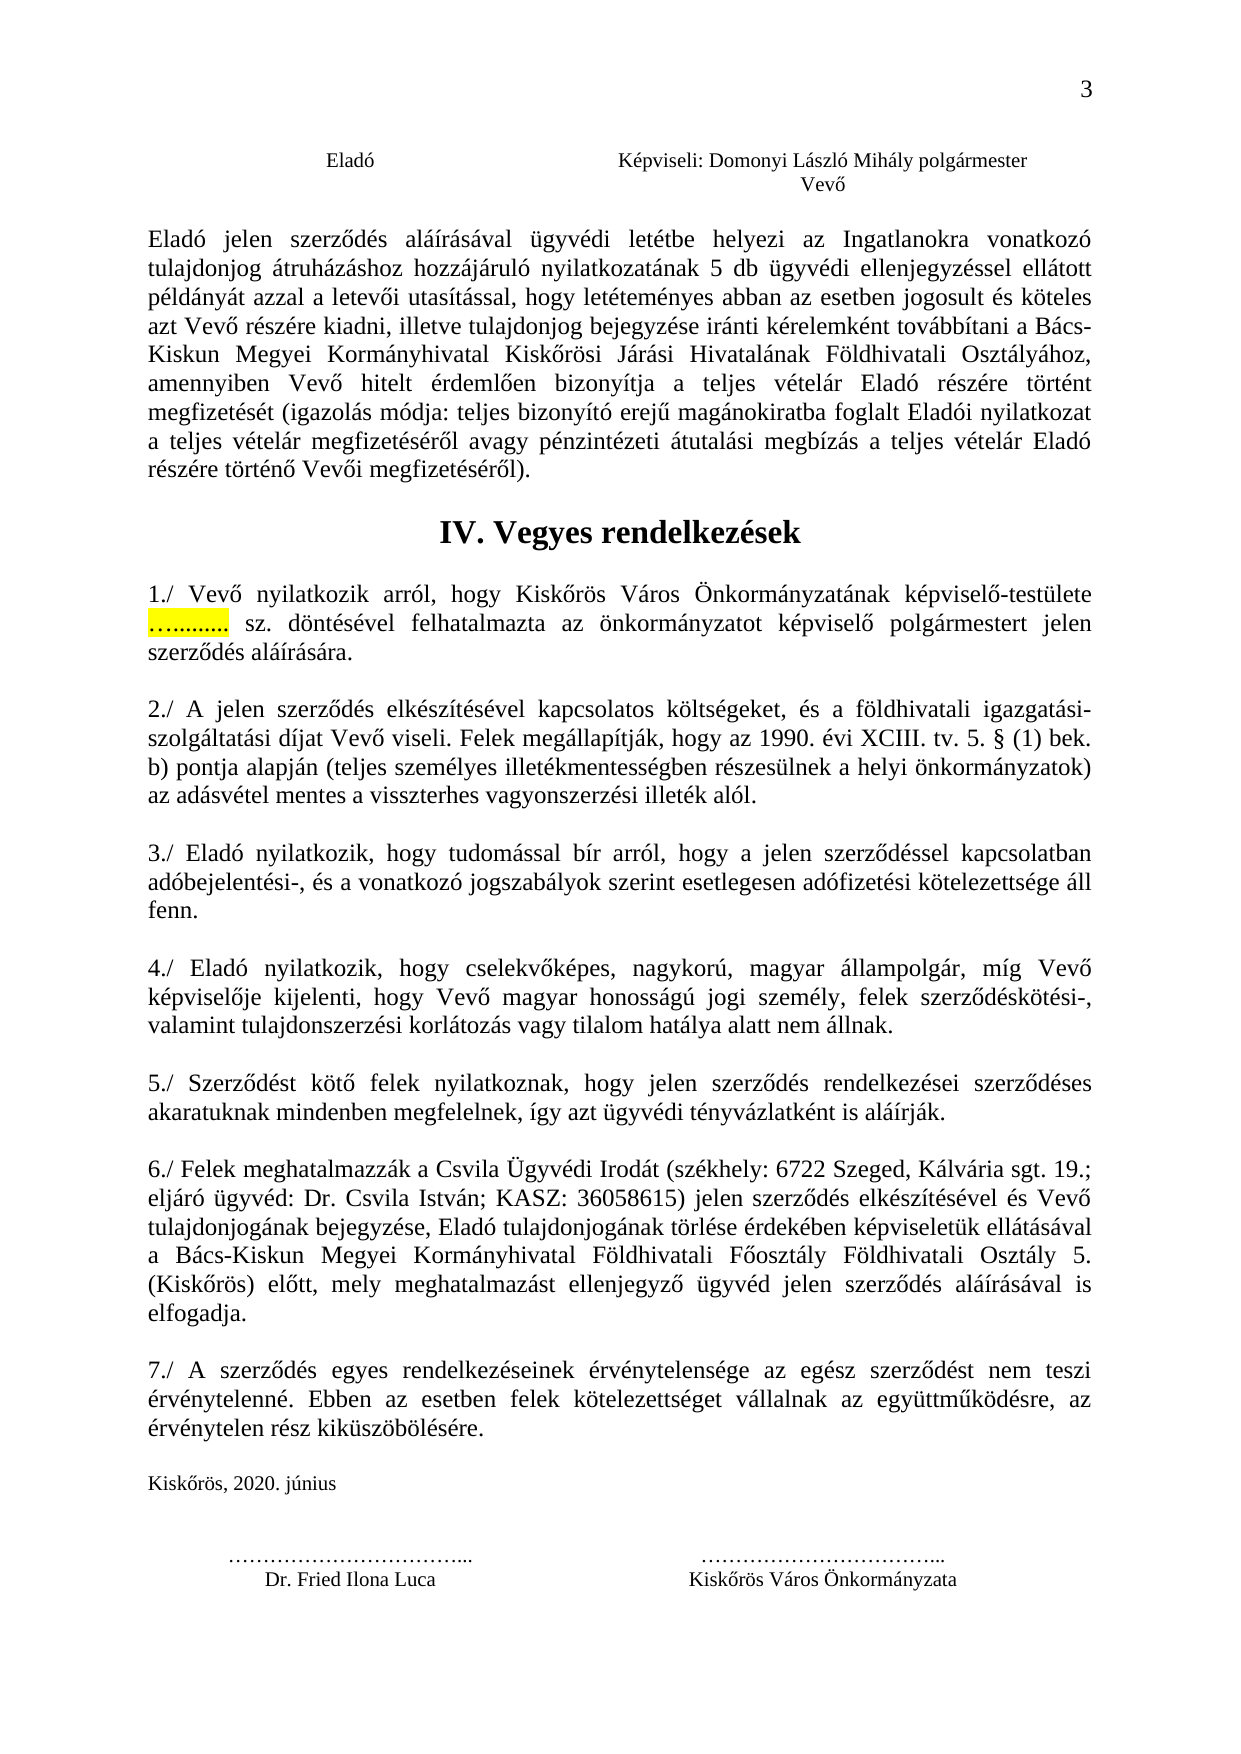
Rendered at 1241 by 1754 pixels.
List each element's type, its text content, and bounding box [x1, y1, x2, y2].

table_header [553, 1543, 1093, 1591]
text 7./ A szerződés egyes rendelkezéseinek érvénytelensége az egész szerződést nem teszi érvénytelenné. Ebben az esetben felek kötelezettséget vállalnak az együttműködésre, az érvénytelen rész kiküszöbölésére. [148, 1355, 1092, 1442]
text 2./ A jelen szerződés elkészítésével kapcsolatos költségeket, és a földhivatali igazgatási-szolgáltatási díjat Vevő viseli. Felek megállapítják, hogy az 1990. évi XCIII. tv. 5. § (1) bek. b) pontja alapján (teljes személyes illetékmentességben részesülnek a helyi önkormányzatok) az adásvétel mentes a visszterhes vagyonszerzési illeték alól. [148, 694, 1092, 809]
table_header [148, 148, 552, 196]
text 4./ Eladó nyilatkozik, hogy cselekvőképes, nagykorú, magyar állampolgár, míg Vevő képviselője kijelenti, hogy Vevő magyar honosságú jogi személy, felek szerződéskötési-, valamint tulajdonszerzési korlátozás vagy tilalom hatálya alatt nem állnak. [148, 953, 1092, 1039]
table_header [148, 1543, 552, 1591]
text IV. Vegyes rendelkezések [148, 512, 1092, 550]
text Eladó jelen szerződés aláírásával ügyvédi letétbe helyezi az Ingatlanokra vonatkozó tulajdonjog átruházáshoz hozzájáruló nyilatkozatának 5 db ügyvédi ellenjegyzéssel ellátott példányát azzal a letevői utasítással, hogy letéteményes abban az esetben jogosult és köteles azt Vevő részére kiadni, illetve tulajdonjog bejegyzése iránti kérelemként továbbítani a Bács-Kiskun Megyei Kormányhivatal Kiskőrösi Járási Hivatalának Földhivatali Osztályához, amennyiben Vevő hitelt érdemlően bizonyítja a teljes vételár Eladó részére történt megfizetését (igazolás módja: teljes bizonyító erejű magánokiratba foglalt Eladói nyilatkozat a teljes vételár megfizetéséről avagy pénzintézeti átutalási megbízás a teljes vételár Eladó részére történő Vevői megfizetéséről). [148, 224, 1092, 483]
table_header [553, 148, 1093, 196]
text 5./ Szerződést kötő felek nyilatkoznak, hogy jelen szerződés rendelkezései szerződéses akaratuknak mindenben megfelelnek, így azt ügyvédi tényvázlatként is aláírják. [148, 1068, 1092, 1125]
text Kiskőrös, 2020. június [148, 1470, 1092, 1494]
text 1./ Vevő nyilatkozik arról, hogy Kiskőrös Város Önkormányzatának képviselő-testülete …......... sz. döntésével felhatalmazta az önkormányzatot képviselő polgármestert jelen szerződés aláírására. [148, 579, 1092, 665]
text 3./ Eladó nyilatkozik, hogy tudomással bír arról, hogy a jelen szerződéssel kapcsolatban adóbejelentési-, és a vonatkozó jogszabályok szerint esetlegesen adófizetési kötelezettsége áll fenn. [148, 838, 1092, 924]
text 6./ Felek meghatalmazzák a Csvila Ügyvédi Irodát (székhely: 6722 Szeged, Kálvária sgt. 19.; eljáró ügyvéd: Dr. Csvila István; KASZ: 36058615) jelen szerződés elkészítésével és Vevő tulajdonjogának bejegyzése, Eladó tulajdonjogának törlése érdekében képviseletük ellátásával a Bács-Kiskun Megyei Kormányhivatal Földhivatali Főosztály Földhivatali Osztály 5. (Kiskőrös) előtt, mely meghatalmazást ellenjegyző ügyvéd jelen szerződés aláírásával is elfogadja. [148, 1154, 1092, 1327]
